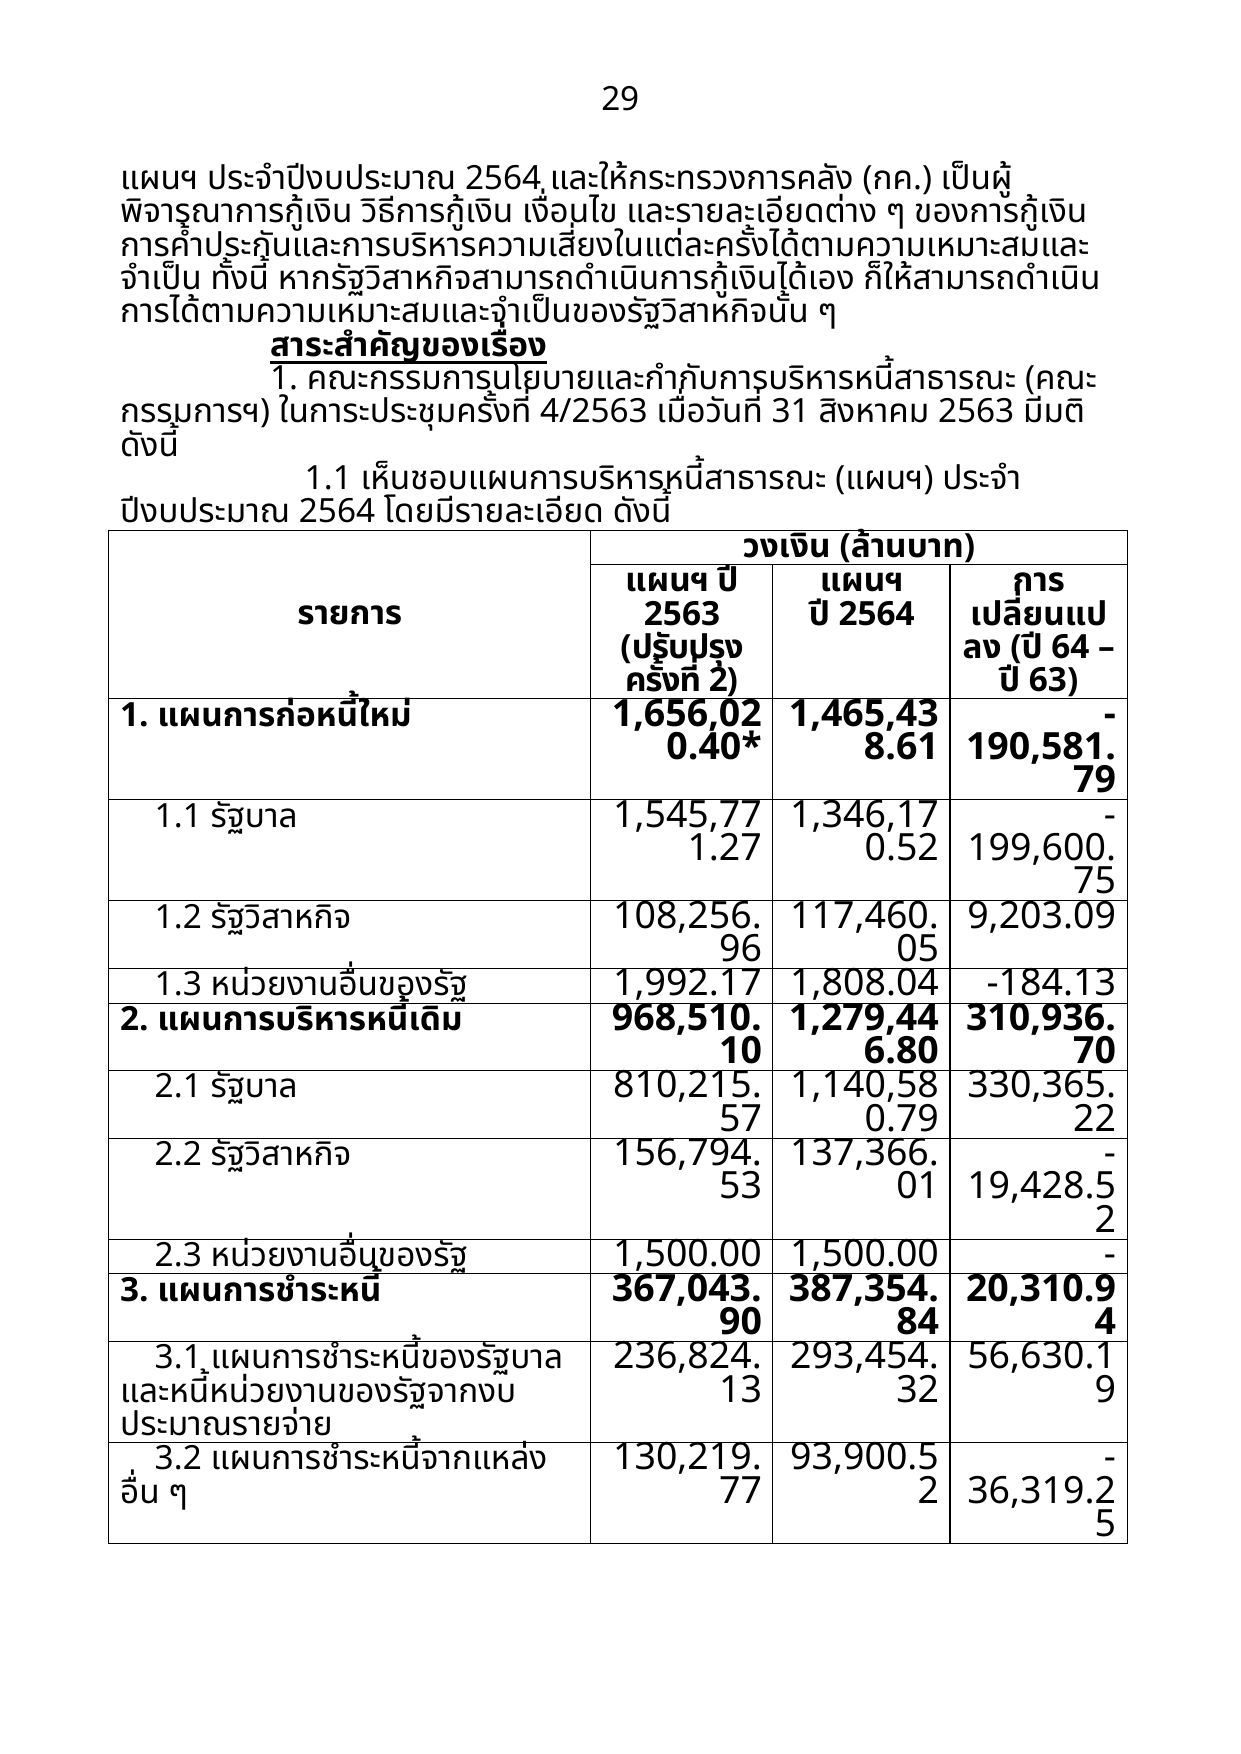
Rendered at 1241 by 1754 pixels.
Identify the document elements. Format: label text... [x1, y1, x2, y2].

table_cell 1,465,438.61 [773, 699, 949, 799]
table_cell -184.13 [951, 969, 1127, 1002]
table_cell แผนฯ ปี 2564 [773, 565, 949, 698]
text สาระสำคัญของเรื่อง [120, 329, 1120, 363]
table_cell 2.2 รัฐวิสาหกิจ [109, 1139, 590, 1239]
table_cell 1,808.04 [773, 969, 949, 1002]
table_cell 1,279,446.80 [773, 1004, 949, 1070]
table_cell 1,992.17 [591, 969, 772, 1002]
table_cell 1. แผนการก่อหนี้ใหม่ [109, 699, 590, 799]
table_cell 2.3 หน่วยงานอื่นของรัฐ [109, 1240, 590, 1273]
table_cell 1,346,170.52 [773, 800, 949, 900]
table_cell 130,219.77 [591, 1443, 772, 1543]
table_cell 810,215.57 [591, 1071, 772, 1138]
table_cell 387,354.84 [773, 1274, 949, 1341]
table_cell 1,545,771.27 [591, 800, 772, 900]
table_cell 310,936.70 [951, 1004, 1127, 1070]
table_cell 56,630.19 [951, 1342, 1127, 1442]
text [120, 163, 1120, 329]
table_cell แผนฯ ปี 2563 (ปรับปรุงครั้งที่ 2) [591, 565, 772, 698]
table_cell การเปลี่ยนแปลง (ปี 64 – ปี 63) [951, 565, 1127, 698]
table_cell -36,319.25 [951, 1443, 1127, 1543]
table_cell -190,581.79 [951, 699, 1127, 799]
table_cell 2.1 รัฐบาล [109, 1071, 590, 1138]
table_header วงเงิน (ล้านบาท) [591, 531, 1127, 564]
table_cell -19,428.52 [951, 1139, 1127, 1239]
table_cell 968,510.10 [591, 1004, 772, 1070]
table_cell 1.2 รัฐวิสาหกิจ [109, 901, 590, 968]
text 1.1 เห็นชอบแผนการบริหารหนี้สาธารณะ (แผนฯ) ประจำปีงบประมาณ 2564 โดยมีรายละเอียด ดังนี้ [120, 463, 1120, 529]
table_cell 108,256.96 [591, 901, 772, 968]
table_cell 1,500.00 [591, 1240, 772, 1273]
table_cell 236,824.13 [591, 1342, 772, 1442]
table_cell 2. แผนการบริหารหนี้เดิม [109, 1004, 590, 1070]
table_cell - [951, 1240, 1127, 1273]
table_cell 1.1 รัฐบาล [109, 800, 590, 900]
table_cell 117,460.05 [773, 901, 949, 968]
table_cell 1.3 หน่วยงานอื่นของรัฐ [109, 969, 590, 1002]
table_header รายการ [109, 531, 590, 698]
text 1. คณะกรรมการนโยบายและกำกับการบริหารหนี้สาธารณะ (คณะกรรมการฯ) ในการะประชุมครั้งที่ 4/2563 เมื่อวันที่ 31 สิงหาคม 2563 มีมติ ดังนี้ [120, 363, 1120, 463]
table_cell 3.1 แผนการชำระหนี้ของรัฐบาลและหนี้หน่วยงานของรัฐจากงบประมาณรายจ่าย [109, 1342, 590, 1442]
table_cell 9,203.09 [951, 901, 1127, 968]
table_cell 137,366.01 [773, 1139, 949, 1239]
table_cell 3. แผนการชำระหนี้ [109, 1274, 590, 1341]
table_cell 293,454.32 [773, 1342, 949, 1442]
table_cell 330,365.22 [951, 1071, 1127, 1138]
table_cell 367,043.90 [591, 1274, 772, 1341]
table_cell 1,140,580.79 [773, 1071, 949, 1138]
table_cell 156,794.53 [591, 1139, 772, 1239]
table_cell 93,900.52 [773, 1443, 949, 1543]
table_cell 3.2 แผนการชำระหนี้จากแหล่งอื่น ๆ [109, 1443, 590, 1543]
table_cell 1,656,020.40* [591, 699, 772, 799]
table_cell 1,500.00 [773, 1240, 949, 1273]
table_cell -199,600.75 [951, 800, 1127, 900]
table_cell 20,310.94 [951, 1274, 1127, 1341]
